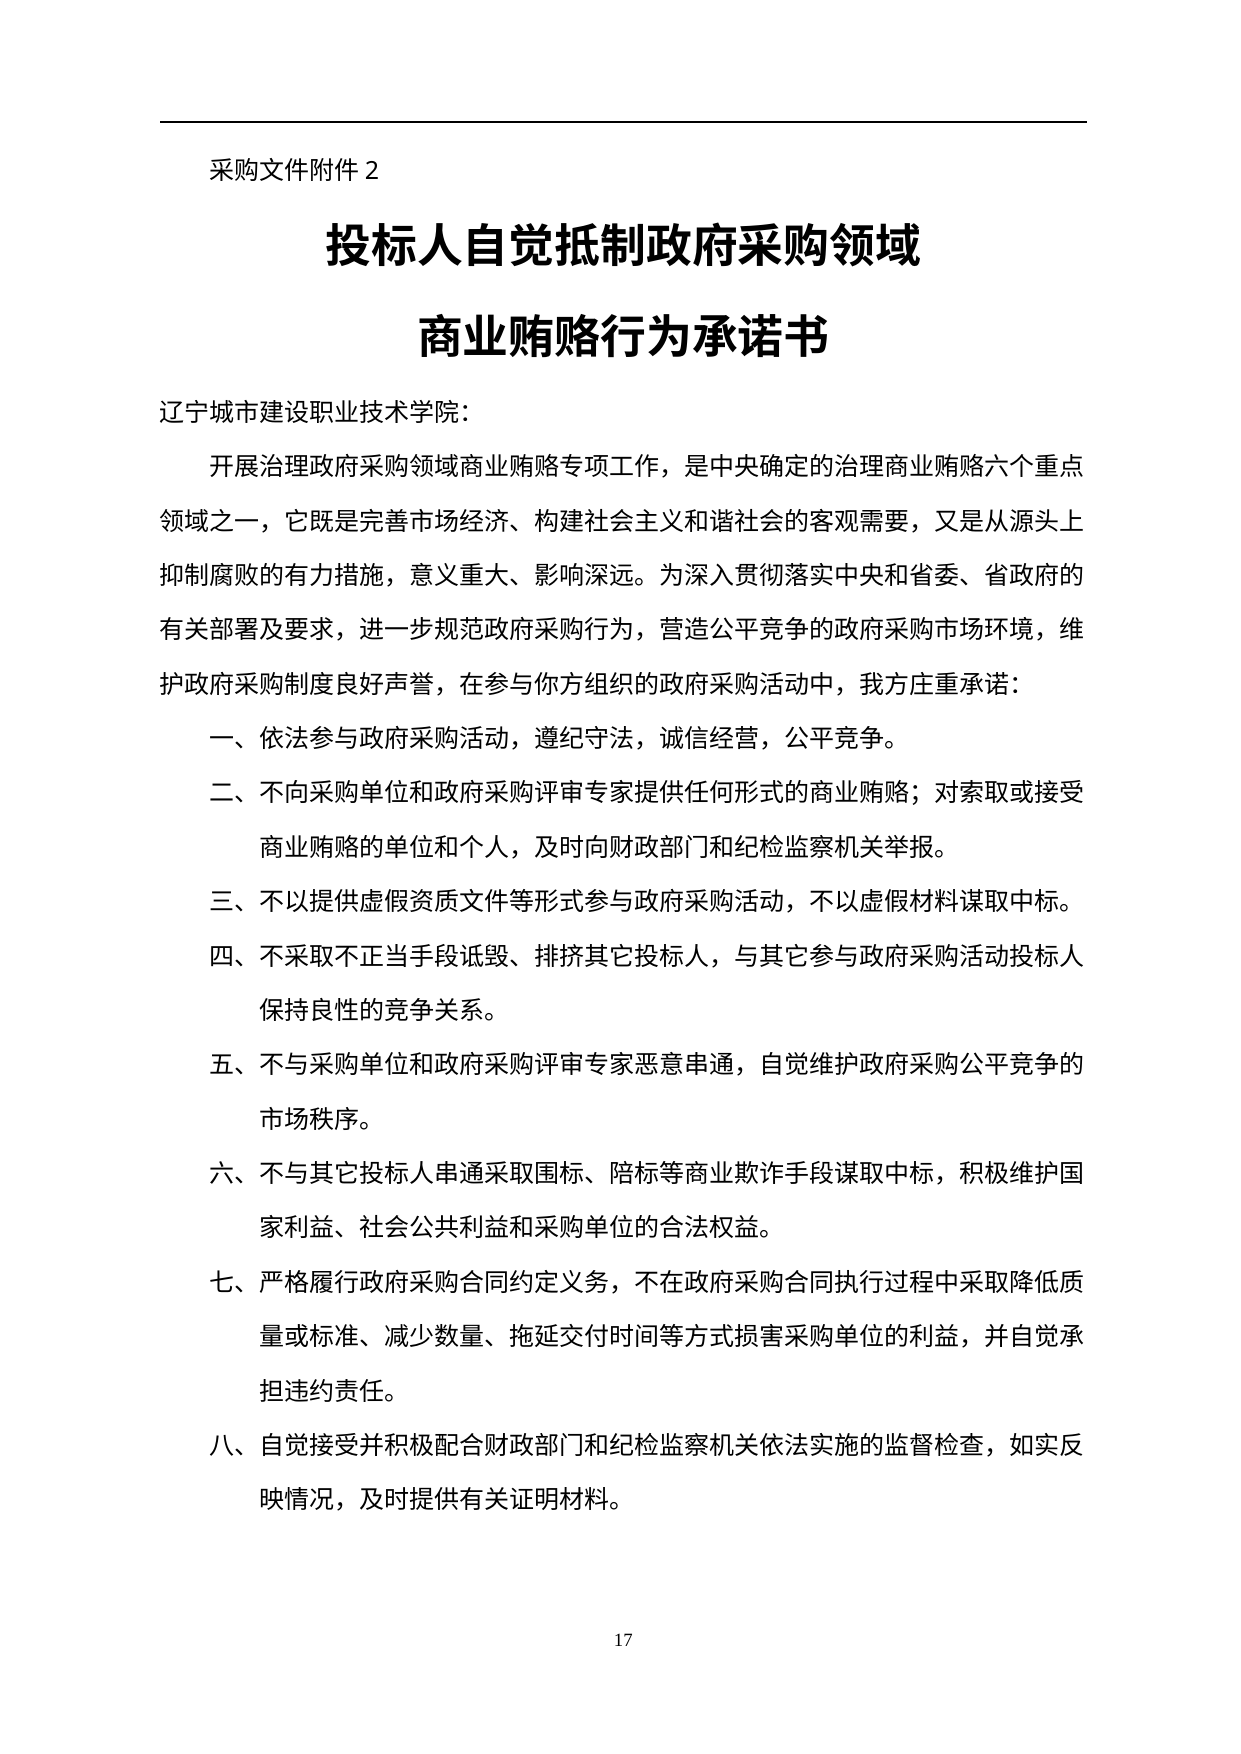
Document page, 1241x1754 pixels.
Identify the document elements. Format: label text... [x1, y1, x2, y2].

text 八、自觉接受并积极配合财政部门和纪检监察机关依法实施的监督检查，如实反映情况，及时提供有关证明材料。 [209, 1425, 1087, 1516]
text 三、不以提供虚假资质文件等形式参与政府采购活动，不以虚假材料谋取中标。 [159, 882, 1087, 918]
text 辽宁城市建设职业技术学院： [159, 392, 1087, 428]
text 投标人自觉抵制政府采购领域 [159, 209, 1087, 276]
text 六、不与其它投标人串通采取围标、陪标等商业欺诈手段谋取中标，积极维护国家利益、社会公共利益和采购单位的合法权益。 [209, 1153, 1087, 1244]
text 二、不向采购单位和政府采购评审专家提供任何形式的商业贿赂；对索取或接受商业贿赂的单位和个人，及时向财政部门和纪检监察机关举报。 [209, 773, 1087, 863]
text 五、不与采购单位和政府采购评审专家恶意串通，自觉维护政府采购公平竞争的市场秩序。 [209, 1045, 1087, 1135]
text 四、不采取不正当手段诋毁、排挤其它投标人，与其它参与政府采购活动投标人保持良性的竞争关系。 [209, 936, 1087, 1027]
text 一、依法参与政府采购活动，遵纪守法，诚信经营，公平竞争。 [159, 718, 1087, 755]
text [159, 159, 1087, 184]
text 七、严格履行政府采购合同约定义务，不在政府采购合同执行过程中采取降低质量或标准、减少数量、拖延交付时间等方式损害采购单位的利益，并自觉承担违约责任。 [209, 1262, 1087, 1407]
text 商业贿赂行为承诺书 [159, 301, 1087, 367]
text 开展治理政府采购领域商业贿赂专项工作，是中央确定的治理商业贿赂六个重点领域之一，它既是完善市场经济、构建社会主义和谐社会的客观需要，又是从源头上抑制腐败的有力措施，意义重大、影响深远。为深入贯彻落实中央和省委、省政府的有关部署及要求，进一步规范政府采购行为，营造公平竞争的政府采购市场环境，维护政府采购制度良好声誉，在参与你方组织的政府采购活动中，我方庄重承诺： [159, 447, 1087, 700]
